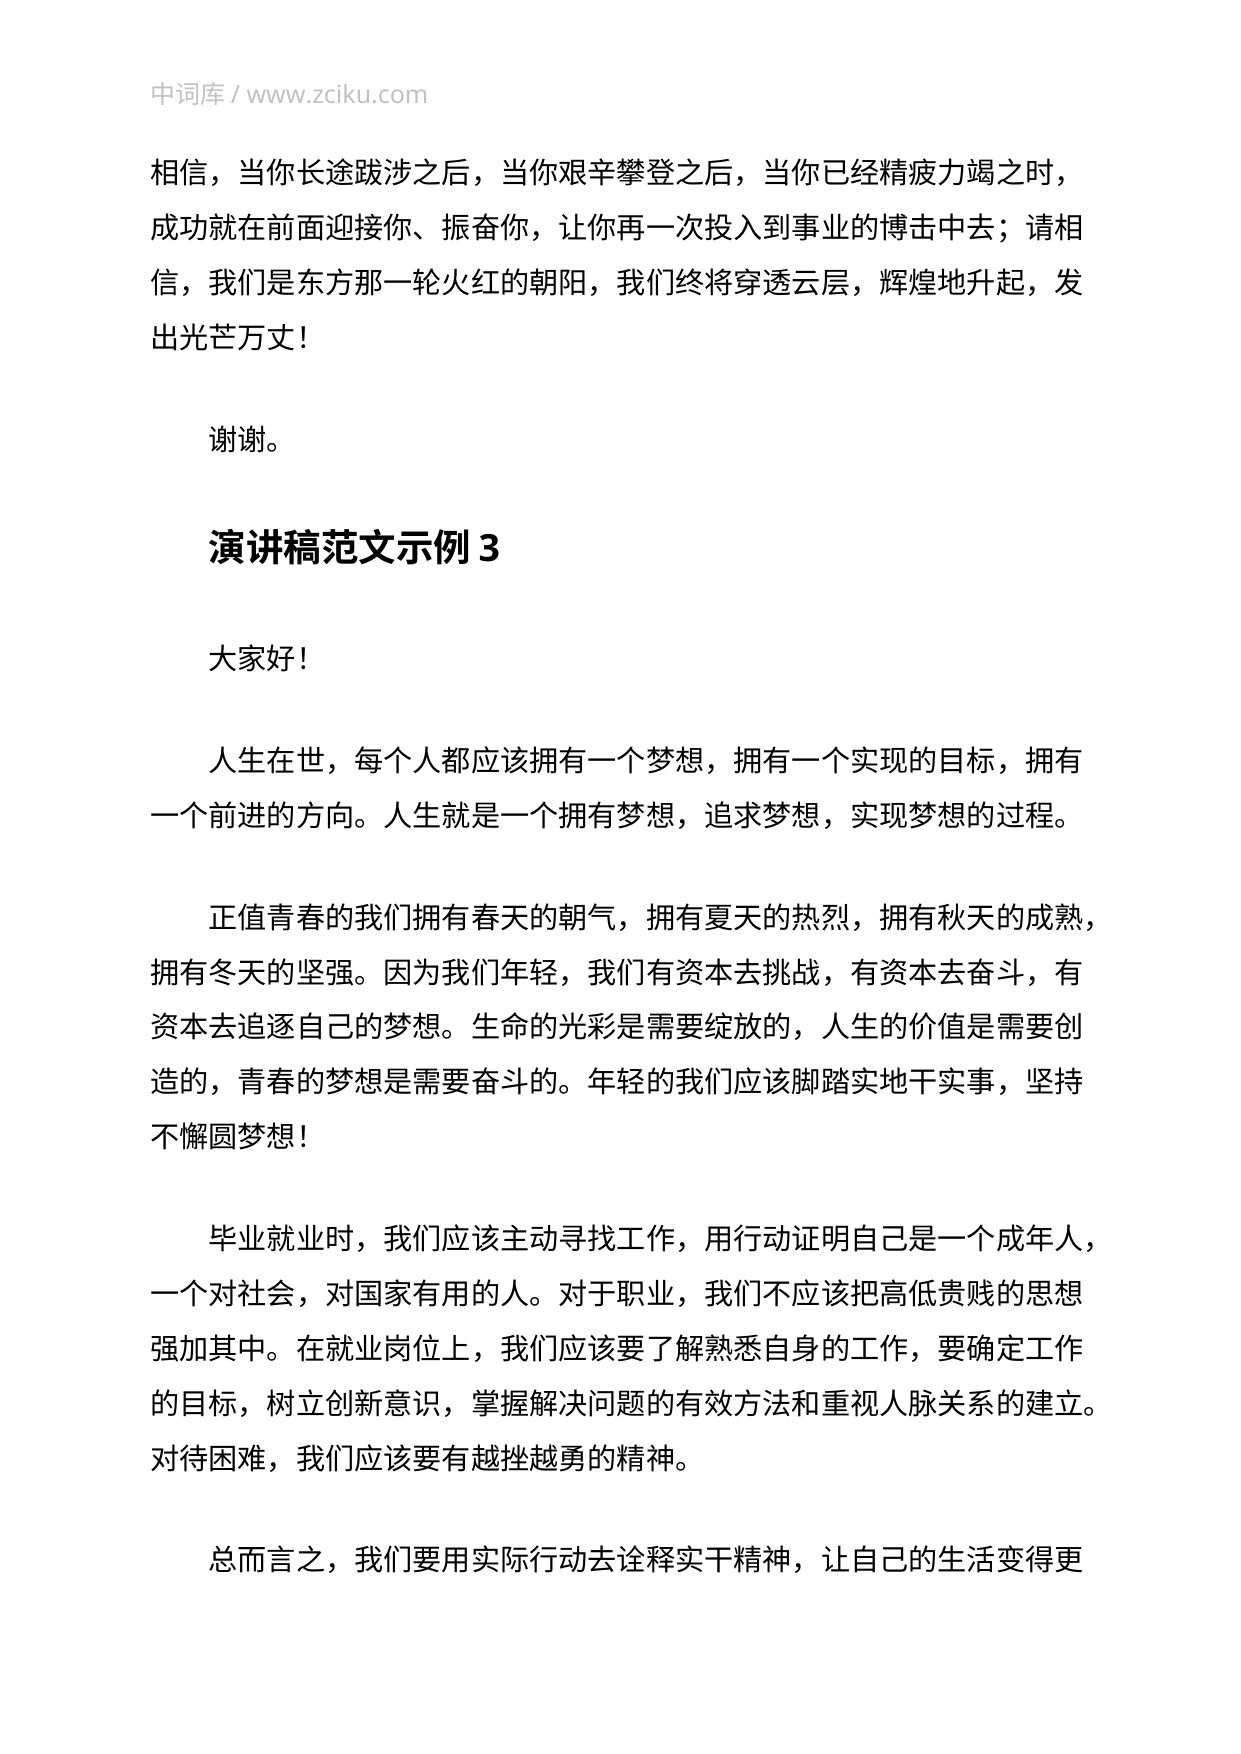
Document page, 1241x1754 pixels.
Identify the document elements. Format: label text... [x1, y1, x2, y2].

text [150, 1537, 1090, 1579]
text 人生在世，每个人都应该拥有一个梦想，拥有一个实现的目标，拥有一个前进的方向。人生就是一个拥有梦想，追求梦想，实现梦想的过程。 [150, 738, 1090, 835]
text 演讲稿范文示例3 [150, 518, 1090, 573]
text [150, 150, 1090, 357]
text 正值青春的我们拥有春天的朝气，拥有夏天的热烈，拥有秋天的成熟，拥有冬天的坚强。因为我们年轻，我们有资本去挑战，有资本去奋斗，有资本去追逐自己的梦想。生命的光彩是需要绽放的，人生的价值是需要创造的，青春的梦想是需要奋斗的。年轻的我们应该脚踏实地干实事，坚持不懈圆梦想！ [150, 894, 1090, 1156]
text 毕业就业时，我们应该主动寻找工作，用行动证明自己是一个成年人，一个对社会，对国家有用的人。对于职业，我们不应该把高低贵贱的思想强加其中。在就业岗位上，我们应该要了解熟悉自身的工作，要确定工作的目标，树立创新意识，掌握解决问题的有效方法和重视人脉关系的建立。对待困难，我们应该要有越挫越勇的精神。 [150, 1216, 1090, 1477]
text 谢谢。 [150, 416, 1090, 459]
text 大家好！ [150, 636, 1090, 678]
